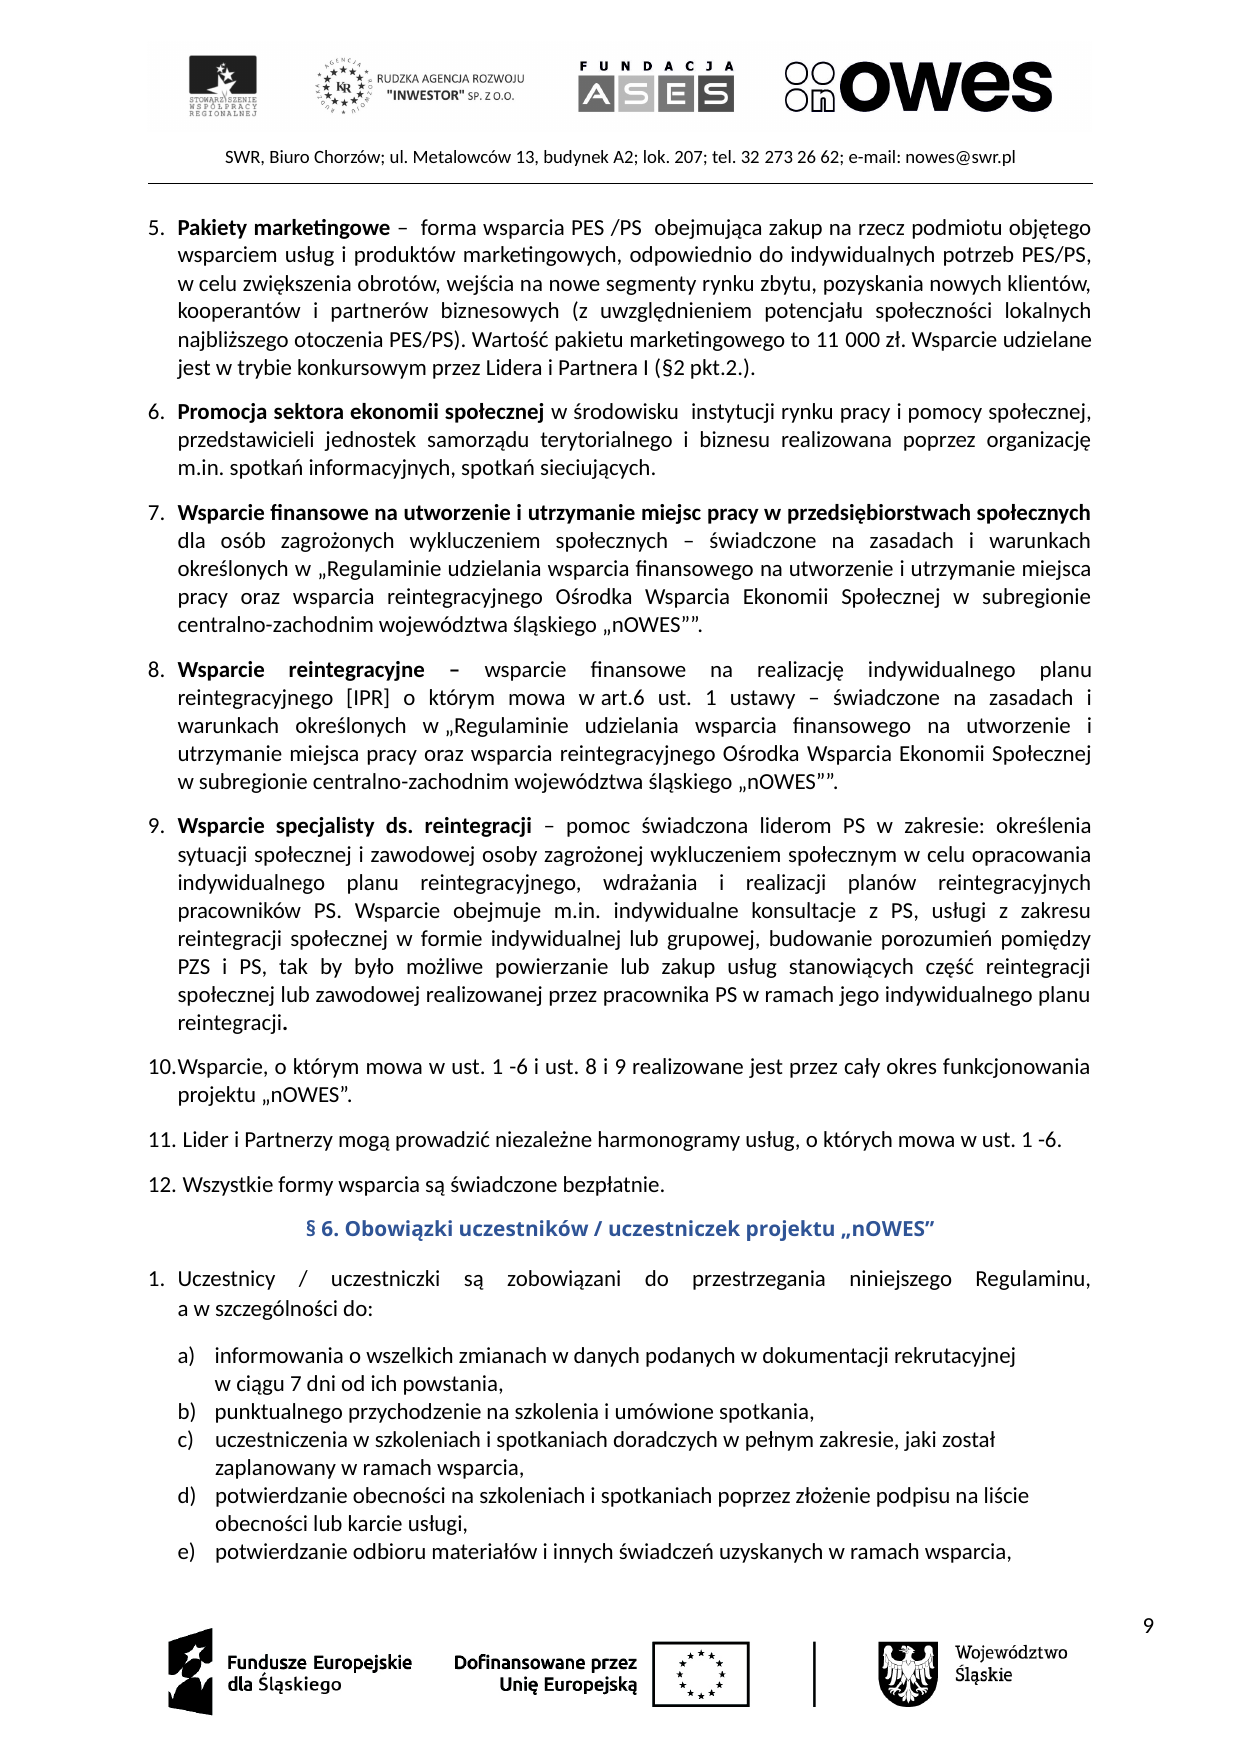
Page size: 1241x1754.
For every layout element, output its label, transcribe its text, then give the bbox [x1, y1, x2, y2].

list Wsparcie reintegracyjne – wsparcie finansowe na realizację indywidualnego planu reintegracyjnego [IPR] o którym mowa w art.6 ust. 1 ustawy – świadczone na zasadach i warunkach określonych w „Regulaminie udzielania wsparcia finansowego na utworzenie i utrzymanie miejsca pracy oraz wsparcia reintegracyjnego Ośrodka Wsparcia Ekonomii Społecznej w subregionie centralno-zachodnim województwa śląskiego „nOWES””. [148, 655, 1093, 795]
list Wsparcie specjalisty ds. reintegracji – pomoc świadczona liderom PS w zakresie: określenia sytuacji społecznej i zawodowej osoby zagrożonej wykluczeniem społecznym w celu opracowania indywidualnego planu reintegracyjnego, wdrażania i realizacji planów reintegracyjnych pracowników PS. Wsparcie obejmuje m.in. indywidualne konsultacje z PS, usługi z zakresu reintegracji społecznej w formie indywidualnej lub grupowej, budowanie porozumień pomiędzy PZS i PS, tak by było możliwe powierzanie lub zakup usług stanowiących część reintegracji społecznej lub zawodowej realizowanej przez pracownika PS w ramach jego indywidualnego planu reintegracji. [148, 812, 1093, 1036]
list Promocja sektora ekonomii społecznej w środowisku instytucji rynku pracy i pomocy społecznej, przedstawicieli jednostek samorządu terytorialnego i biznesu realizowana poprzez organizację m.in. spotkań informacyjnych, spotkań sieciujących. [148, 397, 1093, 481]
list Pakiety marketingowe – forma wsparcia PES /PS obejmująca zakup na rzecz podmiotu objętego wsparciem usług i produktów marketingowych, odpowiednio do indywidualnych potrzeb PES/PS, w celu zwiększenia obrotów, wejścia na nowe segmenty rynku zbytu, pozyskania nowych klientów, kooperantów i partnerów biznesowych (z uwzględnieniem potencjału społeczności lokalnych najbliższego otoczenia PES/PS). Wartość pakietu marketingowego to 11 000 zł. Wsparcie udzielane jest w trybie konkursowym przez Lidera i Partnera I (§2 pkt.2.). [148, 213, 1093, 381]
list Lider i Partnerzy mogą prowadzić niezależne harmonogramy usług, o których mowa w ust. 1 -6. [148, 1125, 1093, 1153]
list potwierdzanie odbioru materiałów i innych świadczeń uzyskanych w ramach wsparcia, [177, 1537, 1093, 1565]
subtitle § 6. Obowiązki uczestników / uczestniczek projektu „nOWES” [148, 1214, 1093, 1243]
list uczestniczenia w szkoleniach i spotkaniach doradczych w pełnym zakresie, jaki został zaplanowany w ramach wsparcia, [177, 1425, 1093, 1481]
picture [147, 1606, 1088, 1737]
list Uczestnicy / uczestniczki są zobowiązani do przestrzegania niniejszego Regulaminu, a w szczególności do: [148, 1264, 1093, 1322]
list Wszystkie formy wsparcia są świadczone bezpłatnie. [148, 1170, 1093, 1198]
list potwierdzanie obecności na szkoleniach i spotkaniach poprzez złożenie podpisu na liście obecności lub karcie usługi, [177, 1481, 1093, 1537]
picture [147, 41, 1093, 132]
list Wsparcie finansowe na utworzenie i utrzymanie miejsc pracy w przedsiębiorstwach społecznych dla osób zagrożonych wykluczeniem społecznych – świadczone na zasadach i warunkach określonych w „Regulaminie udzielania wsparcia finansowego na utworzenie i utrzymanie miejsca pracy oraz wsparcia reintegracyjnego Ośrodka Wsparcia Ekonomii Społecznej w subregionie centralno-zachodnim województwa śląskiego „nOWES””. [148, 498, 1093, 638]
list Wsparcie, o którym mowa w ust. 1 -6 i ust. 8 i 9 realizowane jest przez cały okres funkcjonowania projektu „nOWES”. [148, 1052, 1093, 1108]
list punktualnego przychodzenie na szkolenia i umówione spotkania, [177, 1397, 1093, 1425]
list informowania o wszelkich zmianach w danych podanych w dokumentacji rekrutacyjnej w ciągu 7 dni od ich powstania, [177, 1341, 1093, 1397]
